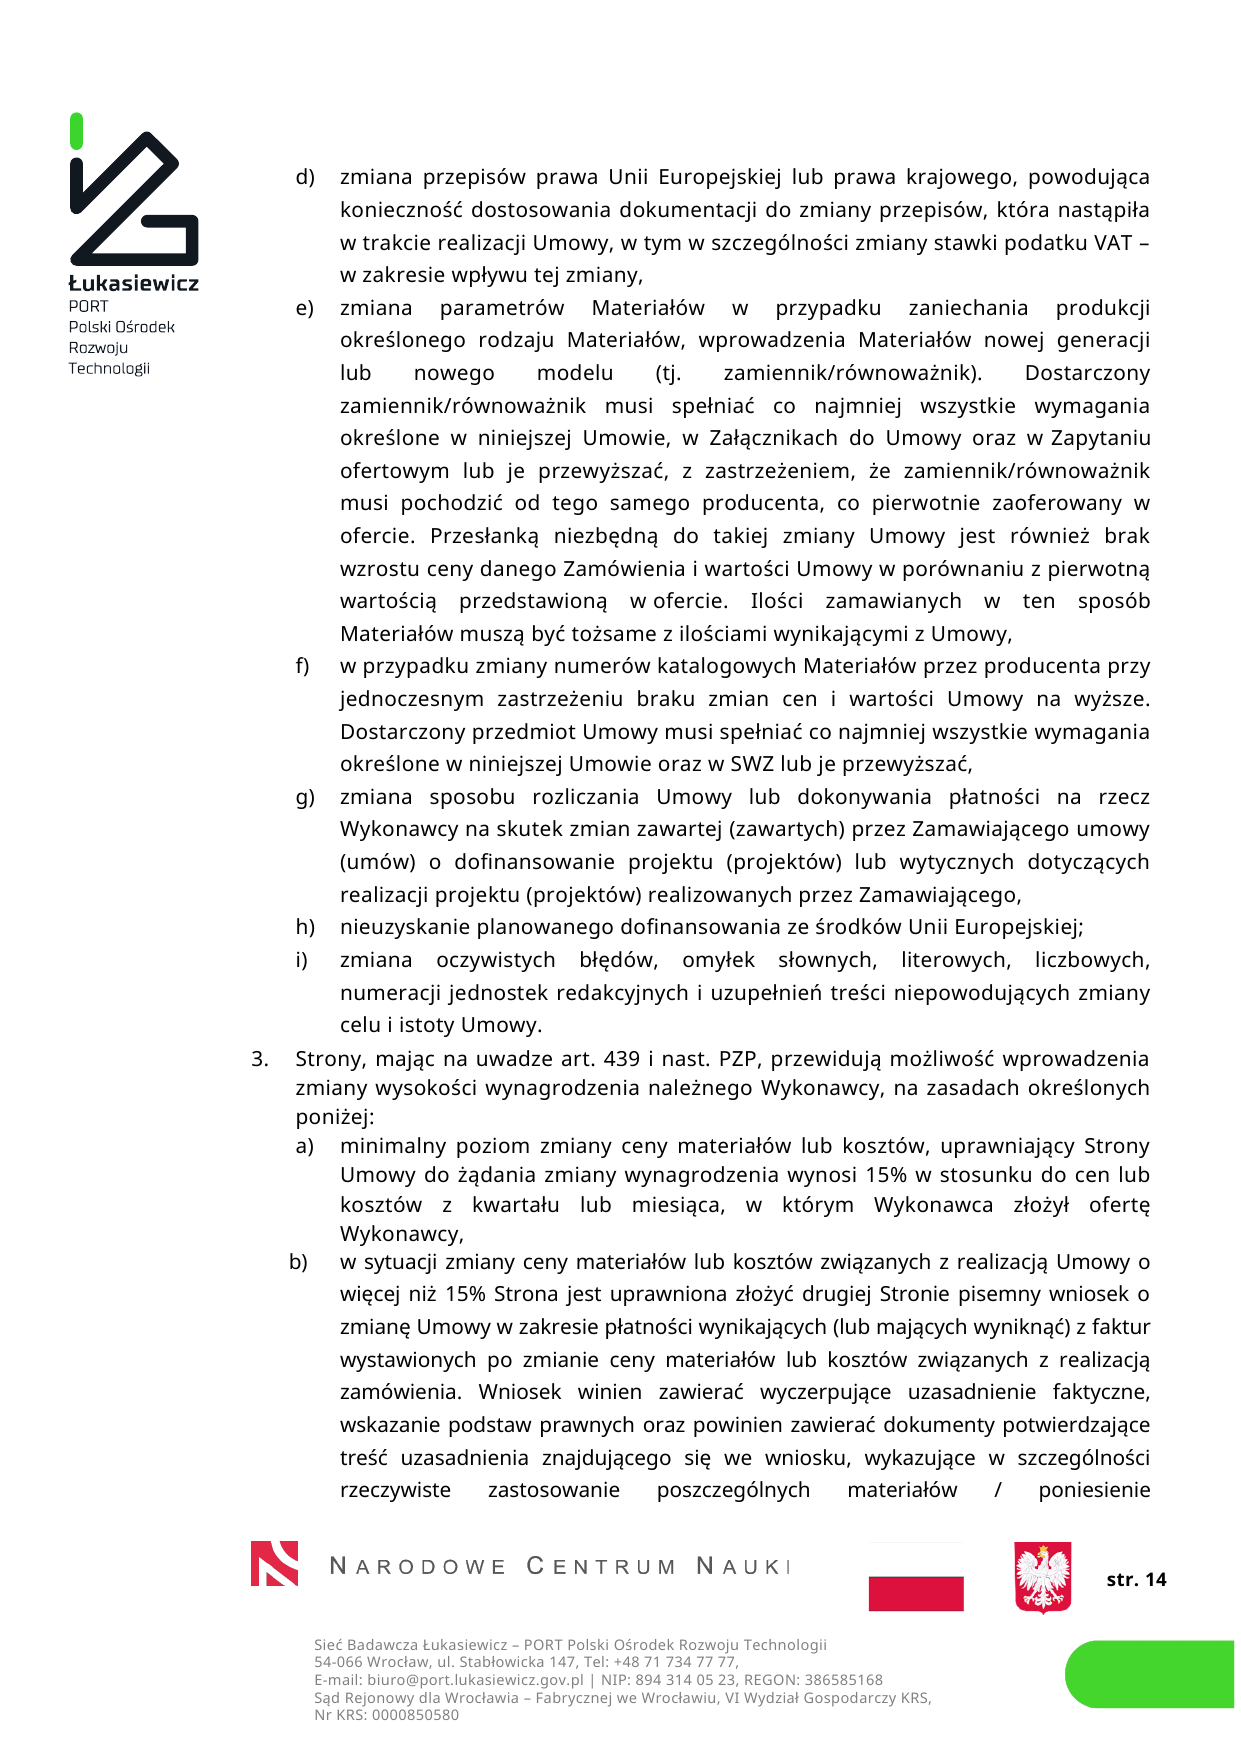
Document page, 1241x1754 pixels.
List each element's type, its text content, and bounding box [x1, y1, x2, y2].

text a) minimalny poziom zmiany ceny materiałów lub kosztów, uprawniający Strony Umowy do żądania zmiany wynagrodzenia wynosi 15% w stosunku do cen lub kosztów z kwartału lub miesiąca, w którym Wykonawca złożył ofertę Wykonawcy, [295, 1130, 1152, 1247]
list zmiana oczywistych błędów, omyłek słownych, literowych, liczbowych, numeracji jednostek redakcyjnych i uzupełnień treści niepowodujących zmiany celu i istoty Umowy. [295, 945, 1152, 1039]
list zmiana przepisów prawa Unii Europejskiej lub prawa krajowego, powodująca konieczność dostosowania dokumentacji do zmiany przepisów, która nastąpiła w trakcie realizacji Umowy, w tym w szczególności zmiany stawki podatku VAT – w zakresie wpływu tej zmiany, [295, 162, 1152, 289]
list w przypadku zmiany numerów katalogowych Materiałów przez producenta przy jednoczesnym zastrzeżeniu braku zmian cen i wartości Umowy na wyższe. Dostarczony przedmiot Umowy musi spełniać co najmniej wszystkie wymagania określone w niniejszej Umowie oraz w SWZ lub je przewyższać, [295, 652, 1152, 778]
list zmiana parametrów Materiałów w przypadku zaniechania produkcji określonego rodzaju Materiałów, wprowadzenia Materiałów nowej generacji lub nowego modelu (tj. zamiennik/równoważnik). Dostarczony zamiennik/równoważnik musi spełniać co najmniej wszystkie wymagania określone w niniejszej Umowie, w Załącznikach do Umowy oraz w Zapytaniu ofertowym lub je przewyższać, z zastrzeżeniem, że zamiennik/równoważnik musi pochodzić od tego samego producenta, co pierwotnie zaoferowany w ofercie. Przesłanką niezbędną do takiej zmiany Umowy jest również brak wzrostu ceny danego Zamówienia i wartości Umowy w porównaniu z pierwotną wartością przedstawioną w ofercie. Ilości zamawianych w ten sposób Materiałów muszą być tożsame z ilościami wynikającymi z Umowy, [295, 293, 1152, 647]
picture [868, 1542, 1072, 1615]
list zmiana sposobu rozliczania Umowy lub dokonywania płatności na rzecz Wykonawcy na skutek zmian zawartej (zawartych) przez Zamawiającego umowy (umów) o dofinansowanie projektu (projektów) lub wytycznych dotyczących realizacji projektu (projektów) realizowanych przez Zamawiającego, [295, 782, 1152, 908]
list nieuzyskanie planowanego dofinansowania ze środków Unii Europejskiej; [295, 912, 1152, 941]
picture [1061, 1636, 1241, 1754]
picture [251, 1541, 789, 1586]
text 3. Strony, mając na uwadze art. 439 i nast. PZP, przewidują możliwość wprowadzenia zmiany wysokości wynagrodzenia należnego Wykonawcy, na zasadach określonych poniżej: [251, 1043, 1152, 1130]
